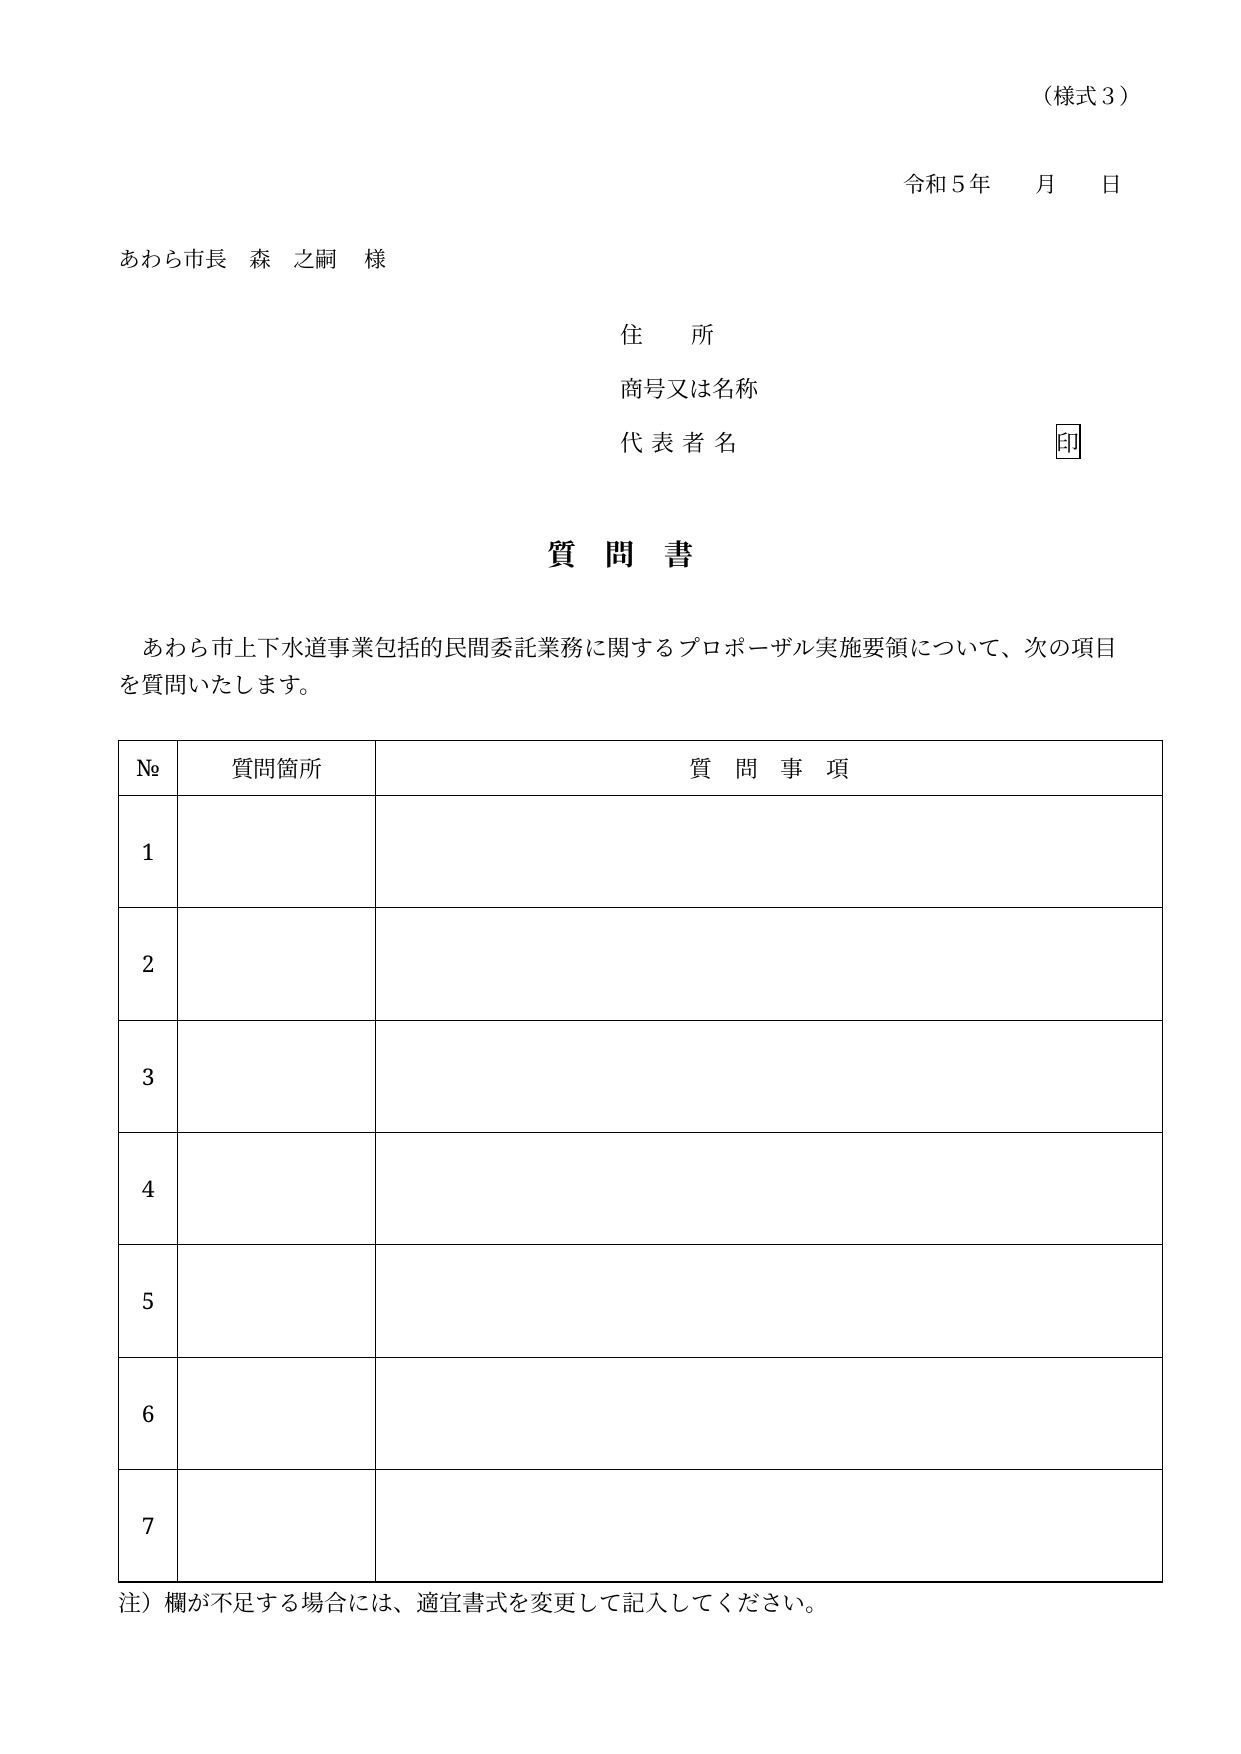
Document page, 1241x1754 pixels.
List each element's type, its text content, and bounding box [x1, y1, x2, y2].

table_cell [178, 908, 375, 1019]
table_cell [376, 1358, 1162, 1469]
table_cell [376, 1470, 1162, 1581]
table_cell 4 [119, 1133, 177, 1244]
text 令和５年 月 日 [118, 164, 1122, 202]
table_header 質 問 事 項 [376, 741, 1162, 795]
table_cell [178, 1470, 375, 1581]
text 注）欄が不足する場合には、適宜書式を変更して記入してください。 [118, 1583, 1122, 1620]
text 住所 [620, 314, 1122, 352]
table_header 質問箇所 [178, 741, 375, 795]
table_cell 2 [119, 908, 177, 1019]
text 代表者名 印 [620, 422, 1122, 460]
table_cell [376, 908, 1162, 1019]
table_cell [178, 1245, 375, 1357]
table_cell [376, 1245, 1162, 1357]
table_cell 7 [119, 1470, 177, 1581]
text あわら市長 森 之嗣 様 [118, 239, 1122, 277]
table_cell [376, 1133, 1162, 1244]
table_cell [178, 1021, 375, 1132]
text あわら市上下水道事業包括的民間委託業務に関するプロポーザル実施要領について、次の項目を質問いたします。 [118, 627, 1122, 702]
table_cell 1 [119, 796, 177, 907]
table_cell [376, 1021, 1162, 1132]
text 商号又は名称 [620, 368, 1122, 406]
table_cell [178, 1358, 375, 1469]
table_cell [376, 796, 1162, 907]
text 質 問 書 [118, 515, 1122, 590]
table_cell 5 [119, 1245, 177, 1357]
table_cell 3 [119, 1021, 177, 1132]
table_header № [119, 741, 177, 795]
table_cell [178, 796, 375, 907]
table_cell [178, 1133, 375, 1244]
table_cell 6 [119, 1358, 177, 1469]
